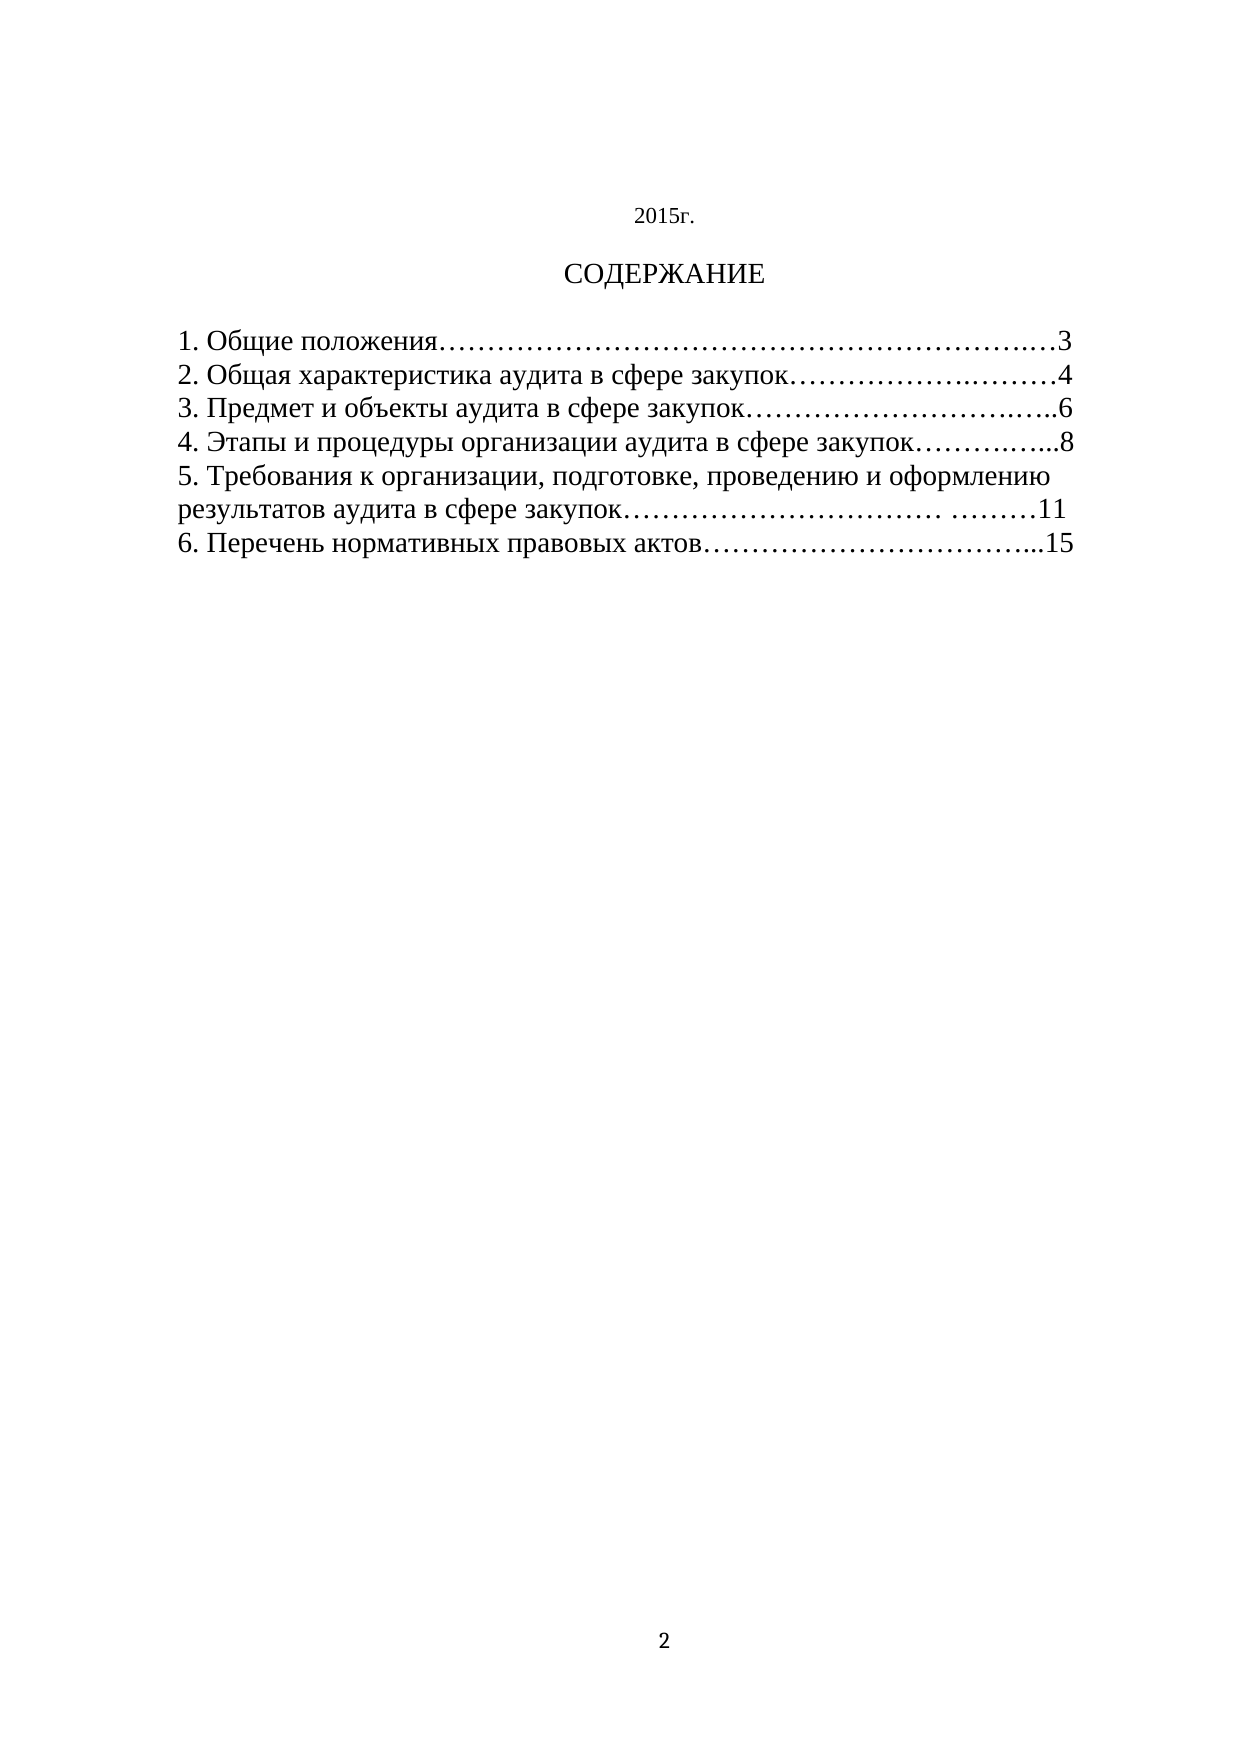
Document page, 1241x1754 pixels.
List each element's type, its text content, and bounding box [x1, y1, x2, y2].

text 1. Общие положения…………………………………………………….…3 [177, 323, 1152, 357]
text СОДЕРЖАНИЕ [177, 256, 1152, 290]
text 6. Перечень нормативных правовых актов……………………………...15 [177, 525, 1152, 558]
text 5. Требования к организации, подготовке, проведению и оформлению [177, 458, 1152, 491]
text 2015г. [177, 202, 1152, 228]
text 4. Этапы и процедуры организации аудита в сфере закупок……….…...8 [177, 424, 1152, 458]
text 3. Предмет и объекты аудита в сфере закупок……………………….…..6 [177, 391, 1152, 424]
text результатов аудита в сфере закупок…………………………… ………11 [177, 491, 1152, 525]
text 2. Общая характеристика аудита в сфере закупок……………….………4 [177, 357, 1152, 391]
